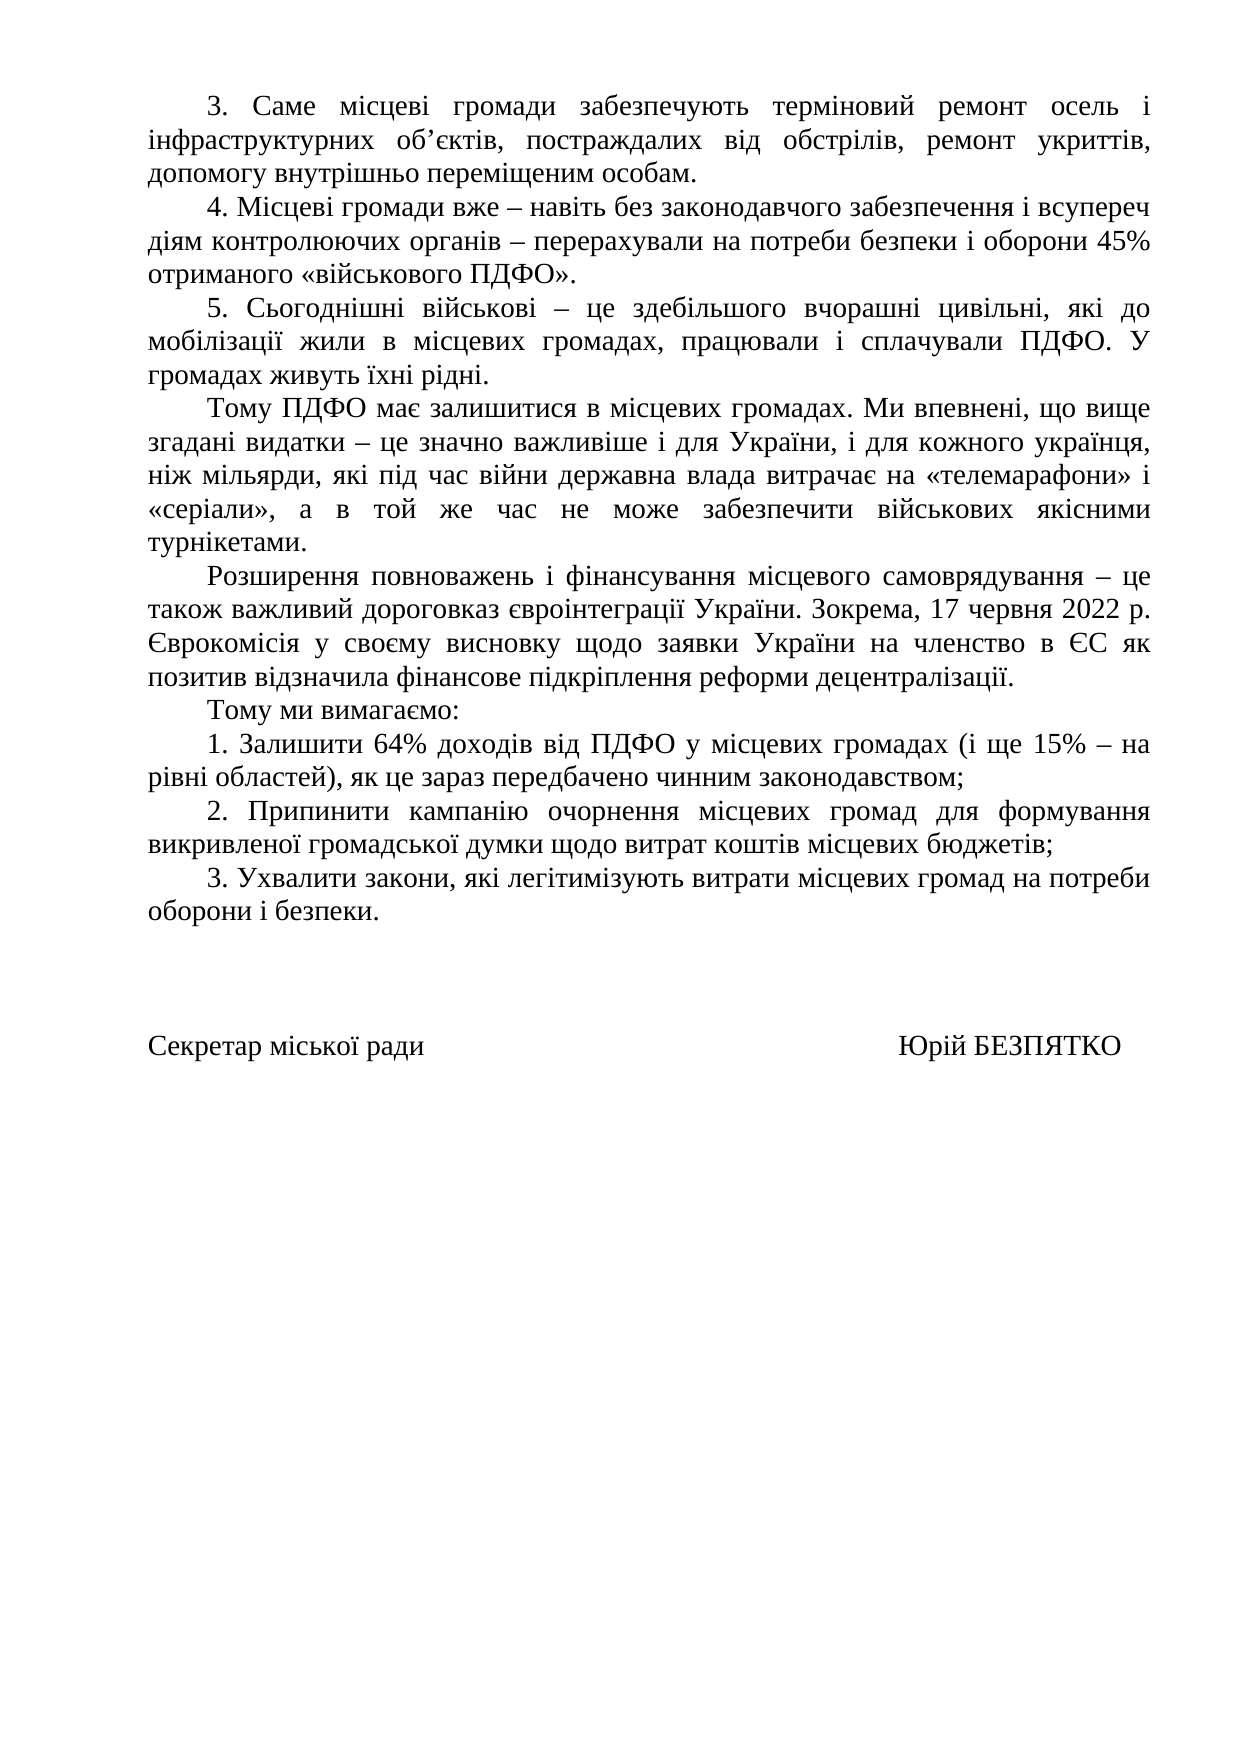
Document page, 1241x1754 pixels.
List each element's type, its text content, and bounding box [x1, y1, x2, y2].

text 3. Саме місцеві громади забезпечують терміновий ремонт осель і інфраструктурних об’єктів, постраждалих від обстрілів, ремонт укриттів, допомогу внутрішньо переміщеним особам. [148, 88, 1152, 189]
text Секретар міської ради Юрій БЕЗПЯТКО [148, 1028, 1152, 1061]
text Тому ми вимагаємо: [148, 692, 1152, 726]
text 2. Припинити кампанію очорнення місцевих громад для формування викривленої громадської думки щодо витрат коштів місцевих бюджетів; [148, 793, 1152, 860]
text Тому ПДФО має залишитися в місцевих громадах. Ми впевнені, що вище згадані видатки – це значно важливіше і для України, і для кожного українця, ніж мільярди, які під час війни державна влада витрачає на «телемарафони» і «серіали», а в той же час не може забезпечити військових якісними турнікетами. [148, 390, 1152, 558]
text 3. Ухвалити закони, які легітимізують витрати місцевих громад на потреби оборони і безпеки. [148, 860, 1152, 927]
text 1. Залишити 64% доходів від ПДФО у місцевих громадах (і ще 15% – на рівні областей), як це зараз передбачено чинним законодавством; [148, 726, 1152, 793]
text 4. Місцеві громади вже – навіть без законодавчого забезпечення і всупереч діям контролюючих органів – перерахували на потреби безпеки і оборони 45% отриманого «військового ПДФО». [148, 189, 1152, 290]
text 5. Сьогоднішні військові – це здебільшого вчорашні цивільні, які до мобілізації жили в місцевих громадах, працювали і сплачували ПДФО. У громадах живуть їхні рідні. [148, 290, 1152, 390]
text Розширення повноважень і фінансування місцевого самоврядування – це також важливий дороговказ євроінтеграції України. Зокрема, 17 червня 2022 р. Єврокомісія у своєму висновку щодо заявки України на членство в ЄС як позитив відзначила фінансове підкріплення реформи децентралізації. [148, 558, 1152, 692]
